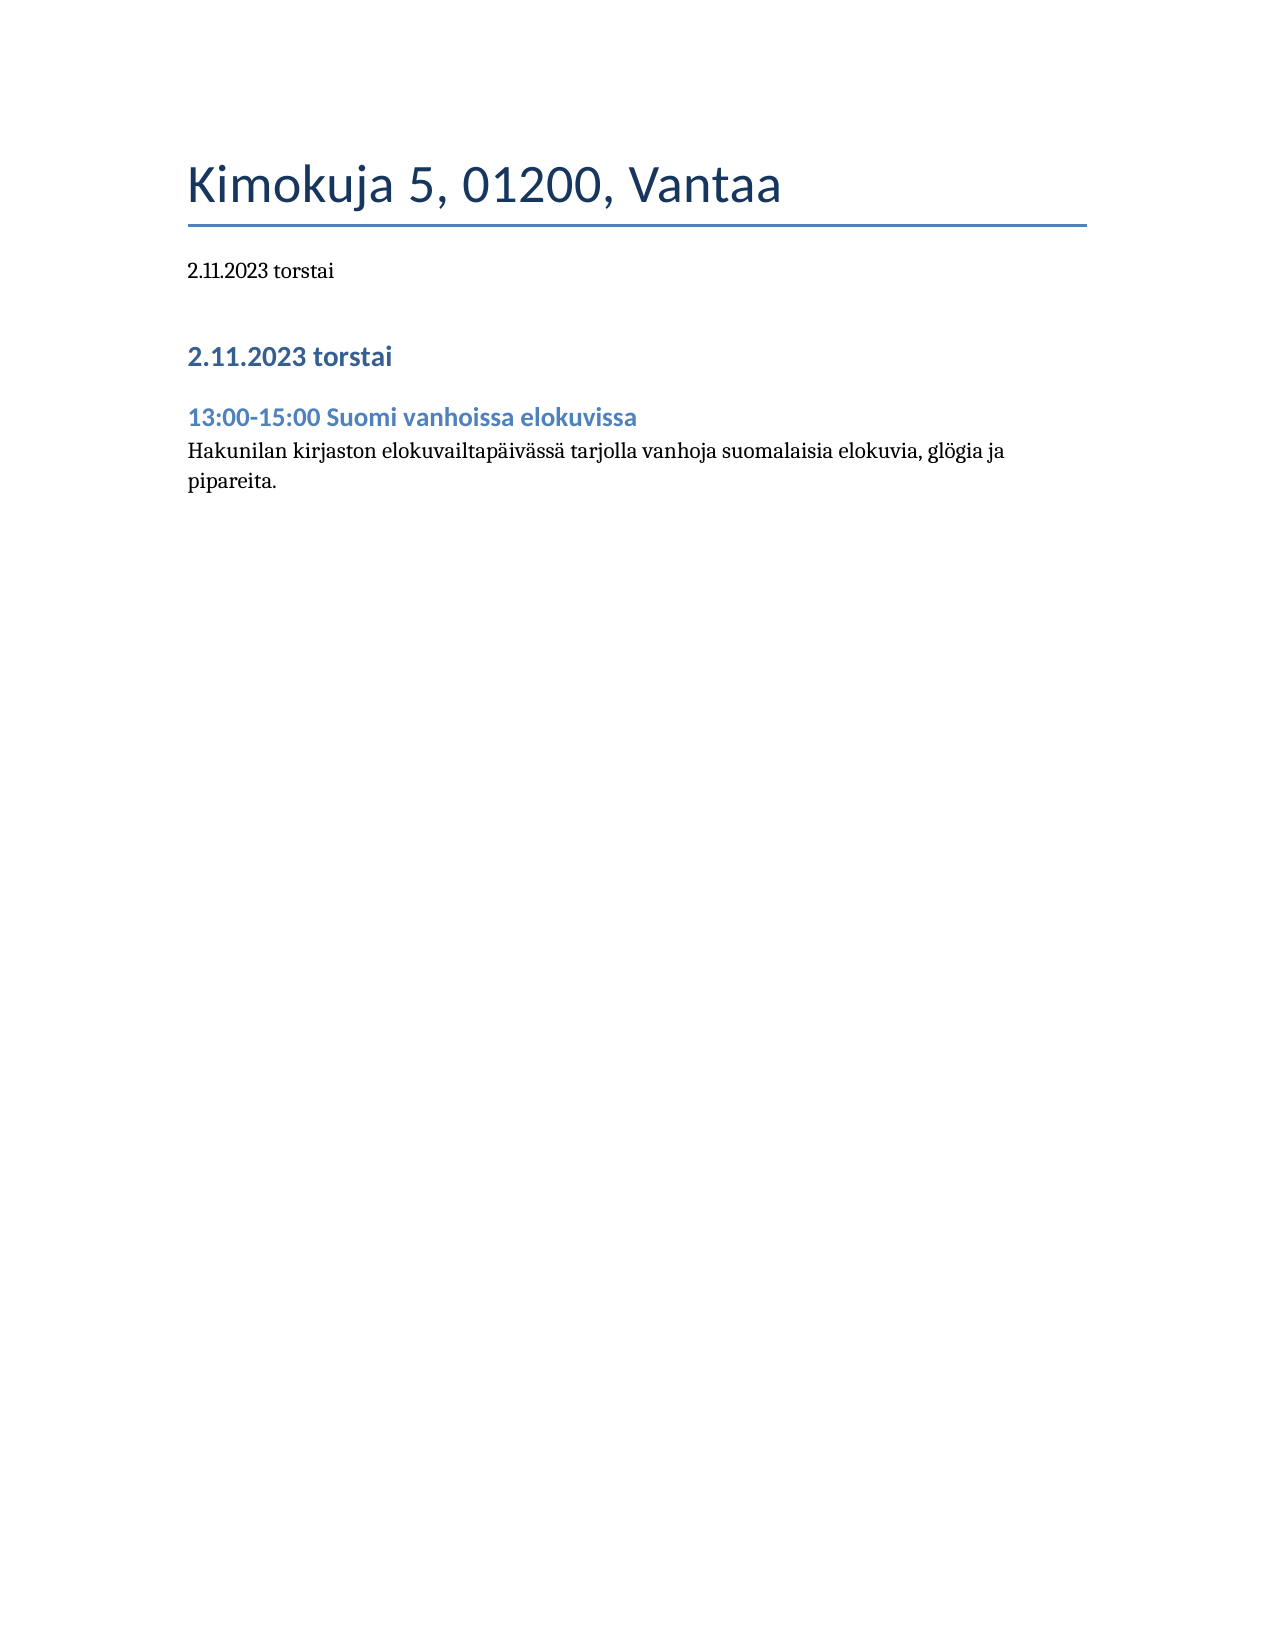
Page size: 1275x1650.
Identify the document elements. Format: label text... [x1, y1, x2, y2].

subtitle 13:00-15:00 Suomi vanhoissa elokuvissa [187, 400, 1087, 433]
subtitle 2.11.2023 torstai [187, 338, 1087, 374]
text 2.11.2023 torstai [187, 258, 1087, 284]
text Hakunilan kirjaston elokuvailtapäivässä tarjolla vanhoja suomalaisia elokuvia, glögia ja pipareita. [187, 438, 1087, 494]
title Kimokuja 5, 01200, Vantaa [187, 150, 1087, 227]
